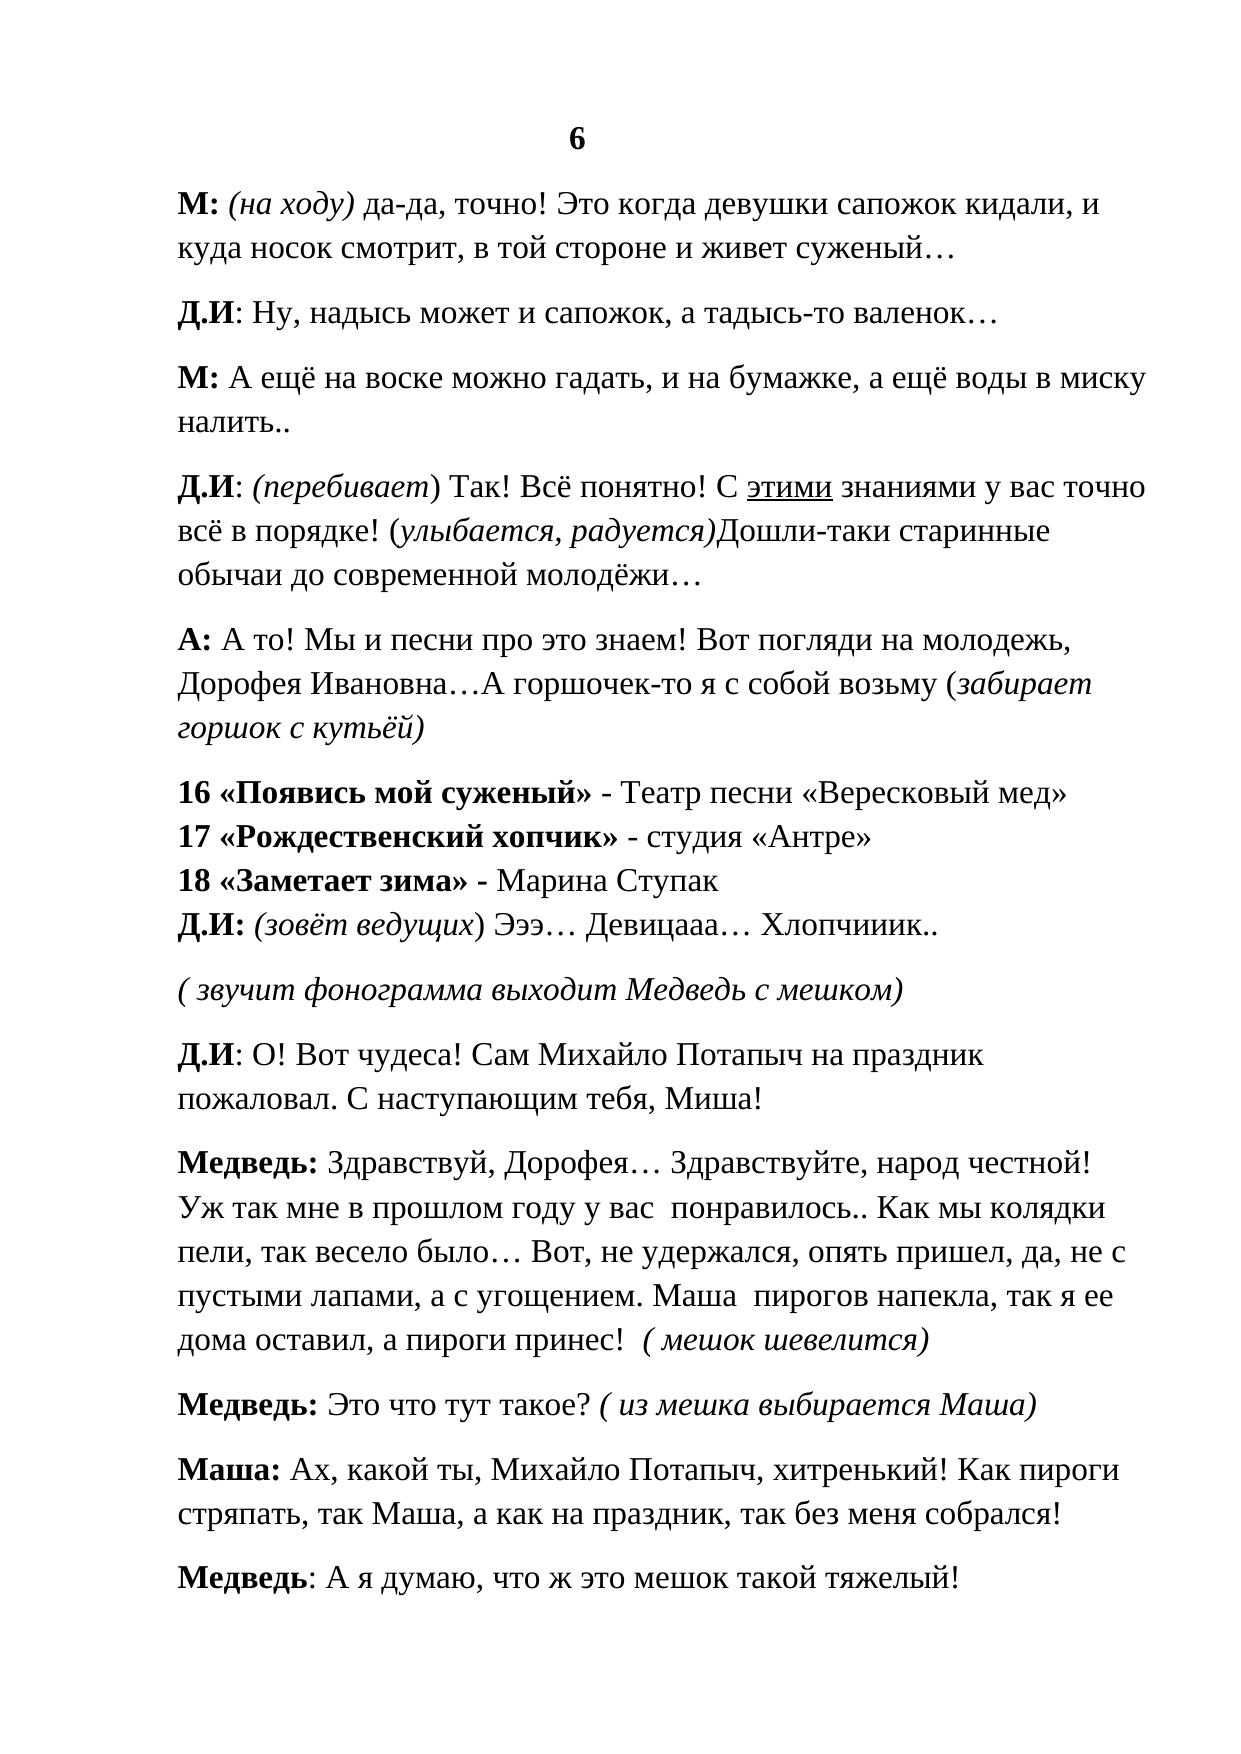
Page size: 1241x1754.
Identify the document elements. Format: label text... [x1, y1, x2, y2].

text А: А то! Мы и песни про это знаем! Вот погляди на молодежь, Дорофея Ивановна…А горшочек-то я с собой возьму (забирает горшок с кутьёй) [177, 619, 1152, 745]
text Д.И: (перебивает) Так! Всё понятно! С этими знаниями у вас точно всё в порядке! (улыбается, радуется)Дошли-таки старинные обычаи до современной молодёжи… [177, 466, 1152, 592]
text М: А ещё на воске можно гадать, и на бумажке, а ещё воды в миску налить.. [177, 357, 1152, 439]
text ( звучит фонограмма выходит Медведь с мешком) [177, 969, 1152, 1007]
text М: (на ходу) да-да, точно! Это когда девушки сапожок кидали, и куда носок смотрит, в той стороне и живет суженый… [177, 183, 1152, 265]
text Медведь: Это что тут такое? ( из мешка выбирается Маша) [177, 1384, 1152, 1422]
text Д.И: О! Вот чудеса! Сам Михайло Потапыч на праздник пожаловал. С наступающим тебя, Миша! [177, 1034, 1152, 1116]
text Д.И: Ну, надысь может и сапожок, а тадысь-то валенок… [177, 292, 1152, 330]
text 16 «Появись мой суженый» - Театр песни «Вересковый мед» 17 «Рождественский хопчик» - студия «Антре» 18 «Заметает зима» - Марина Ступак Д.И: (зовёт ведущих) Эээ… Девицааа… Хлопчииик.. [177, 772, 1152, 942]
text 6 [177, 118, 1152, 156]
text Медведь: А я думаю, что ж это мешок такой тяжелый! [177, 1558, 1152, 1596]
text Маша: Ах, какой ты, Михайло Потапыч, хитренький! Как пироги стряпать, так Маша, а как на праздник, так без меня собрался! [177, 1449, 1152, 1531]
text Медведь: Здравствуй, Дорофея… Здравствуйте, народ честной! Уж так мне в прошлом году у вас понравилось.. Как мы колядки пели, так весело было… Вот, не удержался, опять пришел, да, не с пустыми лапами, а с угощением. Маша пирогов напекла, так я ее дома оставил, а пироги принес! ( мешок шевелится) [177, 1143, 1152, 1357]
